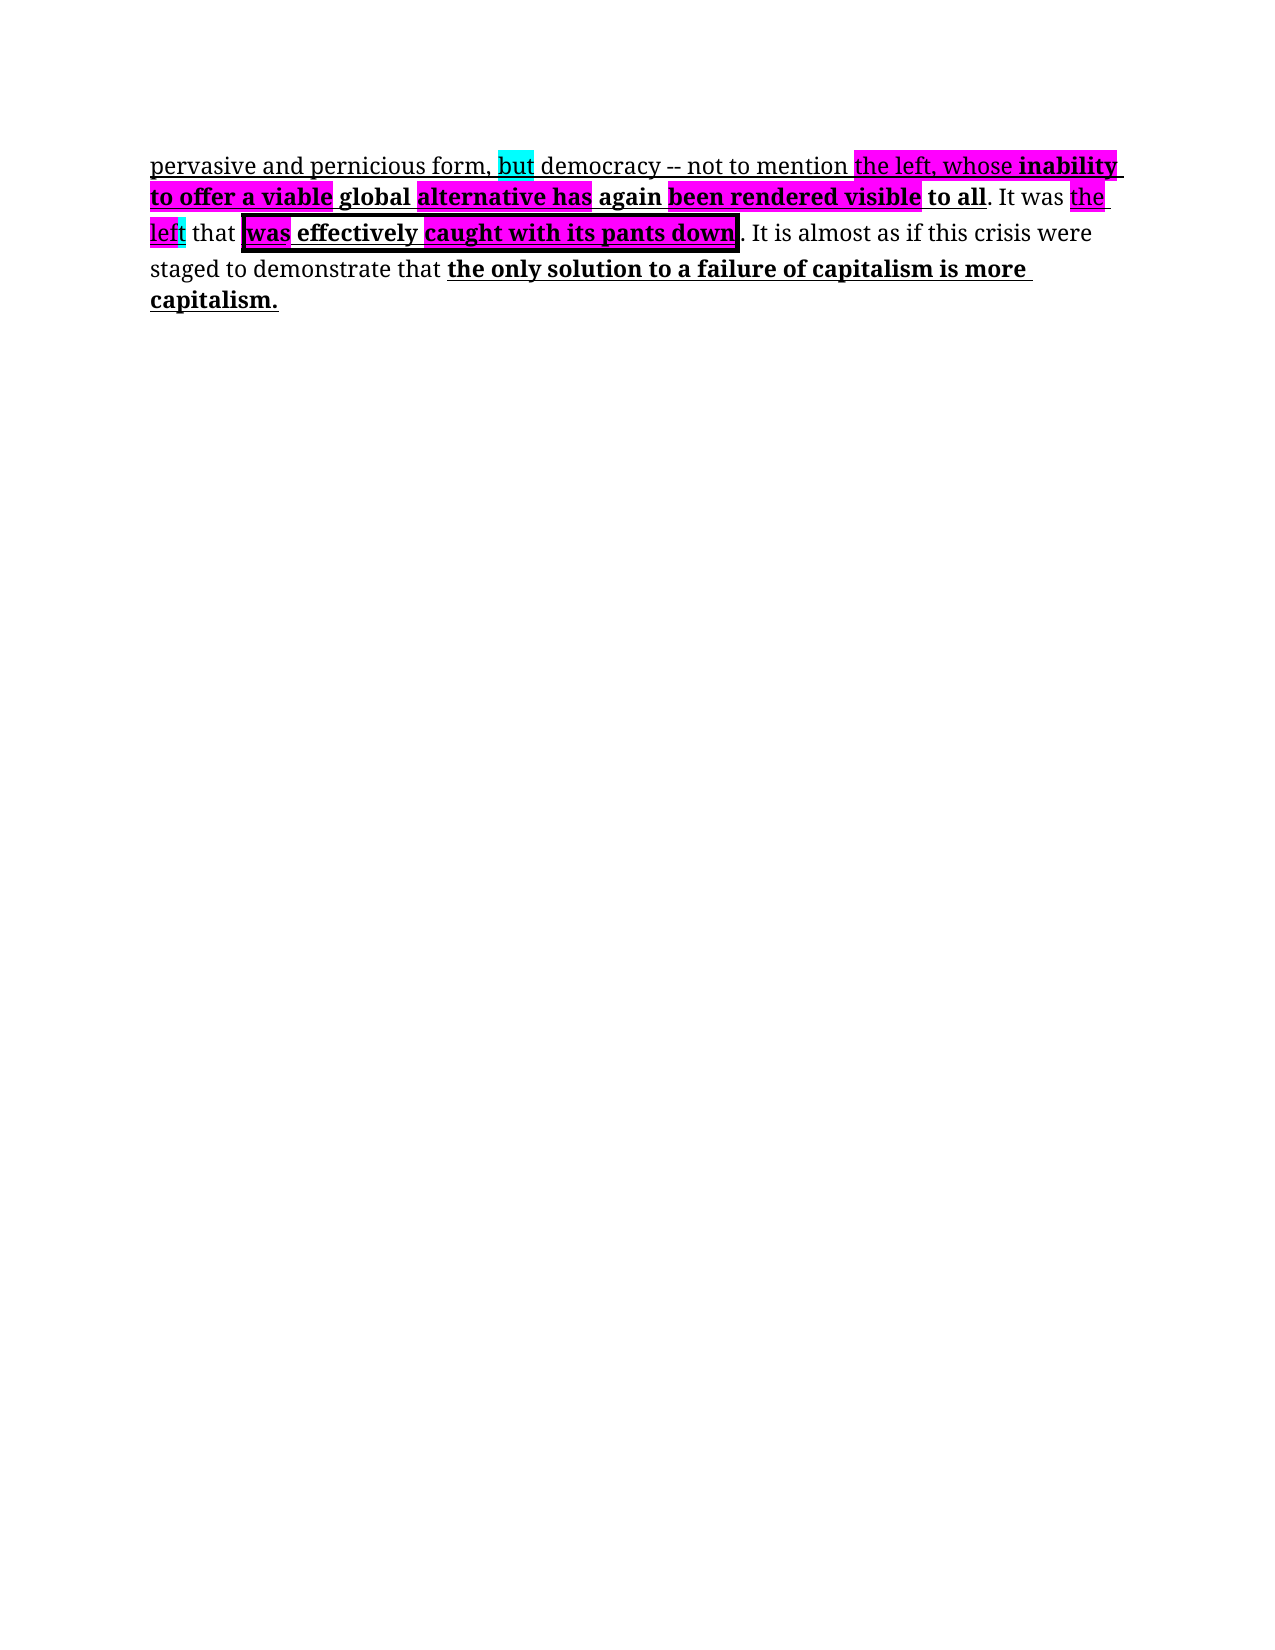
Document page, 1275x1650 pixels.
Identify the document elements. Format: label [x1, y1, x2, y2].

text [150, 150, 1125, 316]
